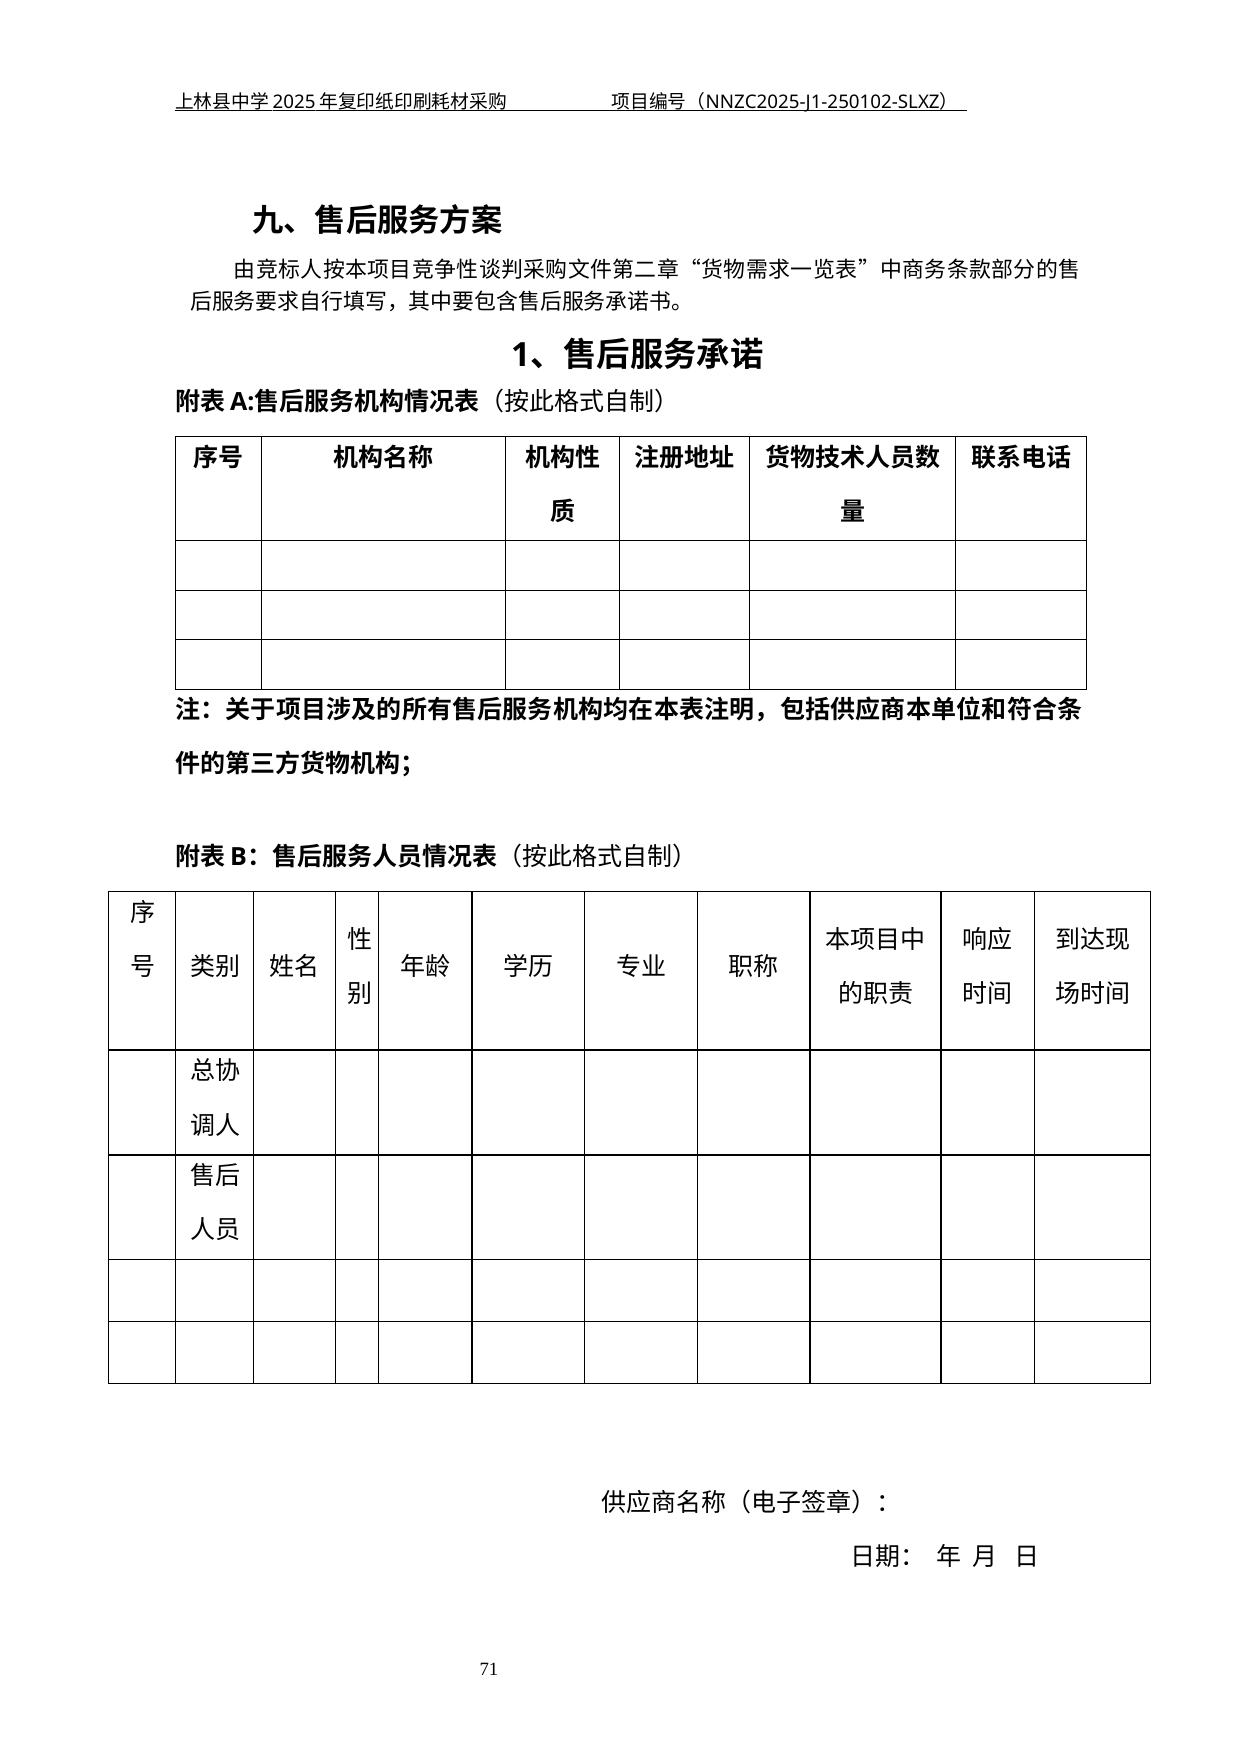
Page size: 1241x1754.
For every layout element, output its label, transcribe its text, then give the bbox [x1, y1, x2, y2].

table_cell [942, 1260, 1034, 1321]
table_cell [262, 591, 505, 639]
table_cell [698, 1156, 809, 1258]
table_cell [262, 541, 505, 590]
table_header 性别 [336, 892, 378, 1049]
table_header 机构性质 [506, 437, 619, 540]
table_cell [262, 640, 505, 688]
table_cell [1035, 1322, 1150, 1382]
table_cell [176, 591, 261, 639]
table_header 年龄 [379, 892, 471, 1049]
table_cell [620, 591, 749, 639]
table_cell [585, 1260, 697, 1321]
table_cell [473, 1260, 584, 1321]
table_cell [254, 1322, 335, 1382]
text 日期： 年 月 日 [175, 1536, 1084, 1573]
table_cell [811, 1051, 940, 1154]
table_cell [750, 541, 955, 590]
table_header 序号 [109, 892, 175, 1049]
table_cell [176, 640, 261, 688]
table_cell [698, 1260, 809, 1321]
table_cell [956, 640, 1086, 688]
table_cell [585, 1051, 697, 1154]
table_cell [1035, 1051, 1150, 1154]
table_cell [336, 1260, 378, 1321]
table_cell [585, 1156, 697, 1258]
table_cell [109, 1322, 175, 1382]
table_header 到达现场时间 [1035, 892, 1150, 1049]
table_cell [956, 541, 1086, 590]
table_header 序号 [176, 437, 261, 540]
table_header 机构名称 [262, 437, 505, 540]
table_cell [585, 1322, 697, 1382]
table_header 职称 [698, 892, 809, 1049]
text 附表B：售后服务人员情况表（按此格式自制） [175, 836, 1084, 872]
table_header 姓名 [254, 892, 335, 1049]
table_cell 总协调人 [176, 1051, 253, 1154]
table_cell [620, 541, 749, 590]
table_header 学历 [473, 892, 584, 1049]
table_cell [176, 1260, 253, 1321]
table_header 本项目中的职责 [811, 892, 940, 1049]
table_cell [506, 591, 619, 639]
table_header 货物技术人员数量 [750, 437, 955, 540]
table_cell 售后人员 [176, 1156, 253, 1258]
table_cell [506, 640, 619, 688]
table_cell [109, 1051, 175, 1154]
table_cell [109, 1260, 175, 1321]
table_cell [698, 1051, 809, 1154]
table_cell [336, 1322, 378, 1382]
table_cell [473, 1051, 584, 1154]
table_cell [336, 1156, 378, 1258]
table_header 联系电话 [956, 437, 1086, 540]
table_cell [379, 1051, 471, 1154]
table_cell [1035, 1260, 1150, 1321]
table_header 专业 [585, 892, 697, 1049]
table_cell [473, 1156, 584, 1258]
table_cell [379, 1260, 471, 1321]
text 供应商名称（电子签章）： [602, 1482, 1084, 1518]
text 由竞标人按本项目竞争性谈判采购文件第二章“货物需求一览表”中商务条款部分的售后服务要求自行填写，其中要包含售后服务承诺书。 [190, 252, 1084, 316]
table_cell [109, 1156, 175, 1258]
text 附表A:售后服务机构情况表（按此格式自制） [175, 382, 1084, 418]
table_cell [254, 1051, 335, 1154]
table_cell [254, 1260, 335, 1321]
table_cell [379, 1156, 471, 1258]
table_cell [811, 1156, 940, 1258]
table_cell [750, 640, 955, 688]
table_cell [254, 1156, 335, 1258]
text 1、售后服务承诺 [190, 328, 1084, 377]
table_cell [379, 1322, 471, 1382]
table_cell [473, 1322, 584, 1382]
table_cell [620, 640, 749, 688]
table_header 注册地址 [620, 437, 749, 540]
text 注：关于项目涉及的所有售后服务机构均在本表注明，包括供应商本单位和符合条件的第三方货物机构； [175, 690, 1084, 780]
table_cell [956, 591, 1086, 639]
table_cell [811, 1260, 940, 1321]
table_cell [336, 1051, 378, 1154]
table_cell [750, 591, 955, 639]
table_cell [811, 1322, 940, 1382]
text 九、售后服务方案 [190, 195, 1084, 240]
table_cell [176, 1322, 253, 1382]
table_cell [942, 1051, 1034, 1154]
table_cell [698, 1322, 809, 1382]
table_header 类别 [176, 892, 253, 1049]
table_cell [942, 1322, 1034, 1382]
table_cell [942, 1156, 1034, 1258]
table_cell [1035, 1156, 1150, 1258]
table_cell [506, 541, 619, 590]
table_cell [176, 541, 261, 590]
table_header 响应时间 [942, 892, 1034, 1049]
